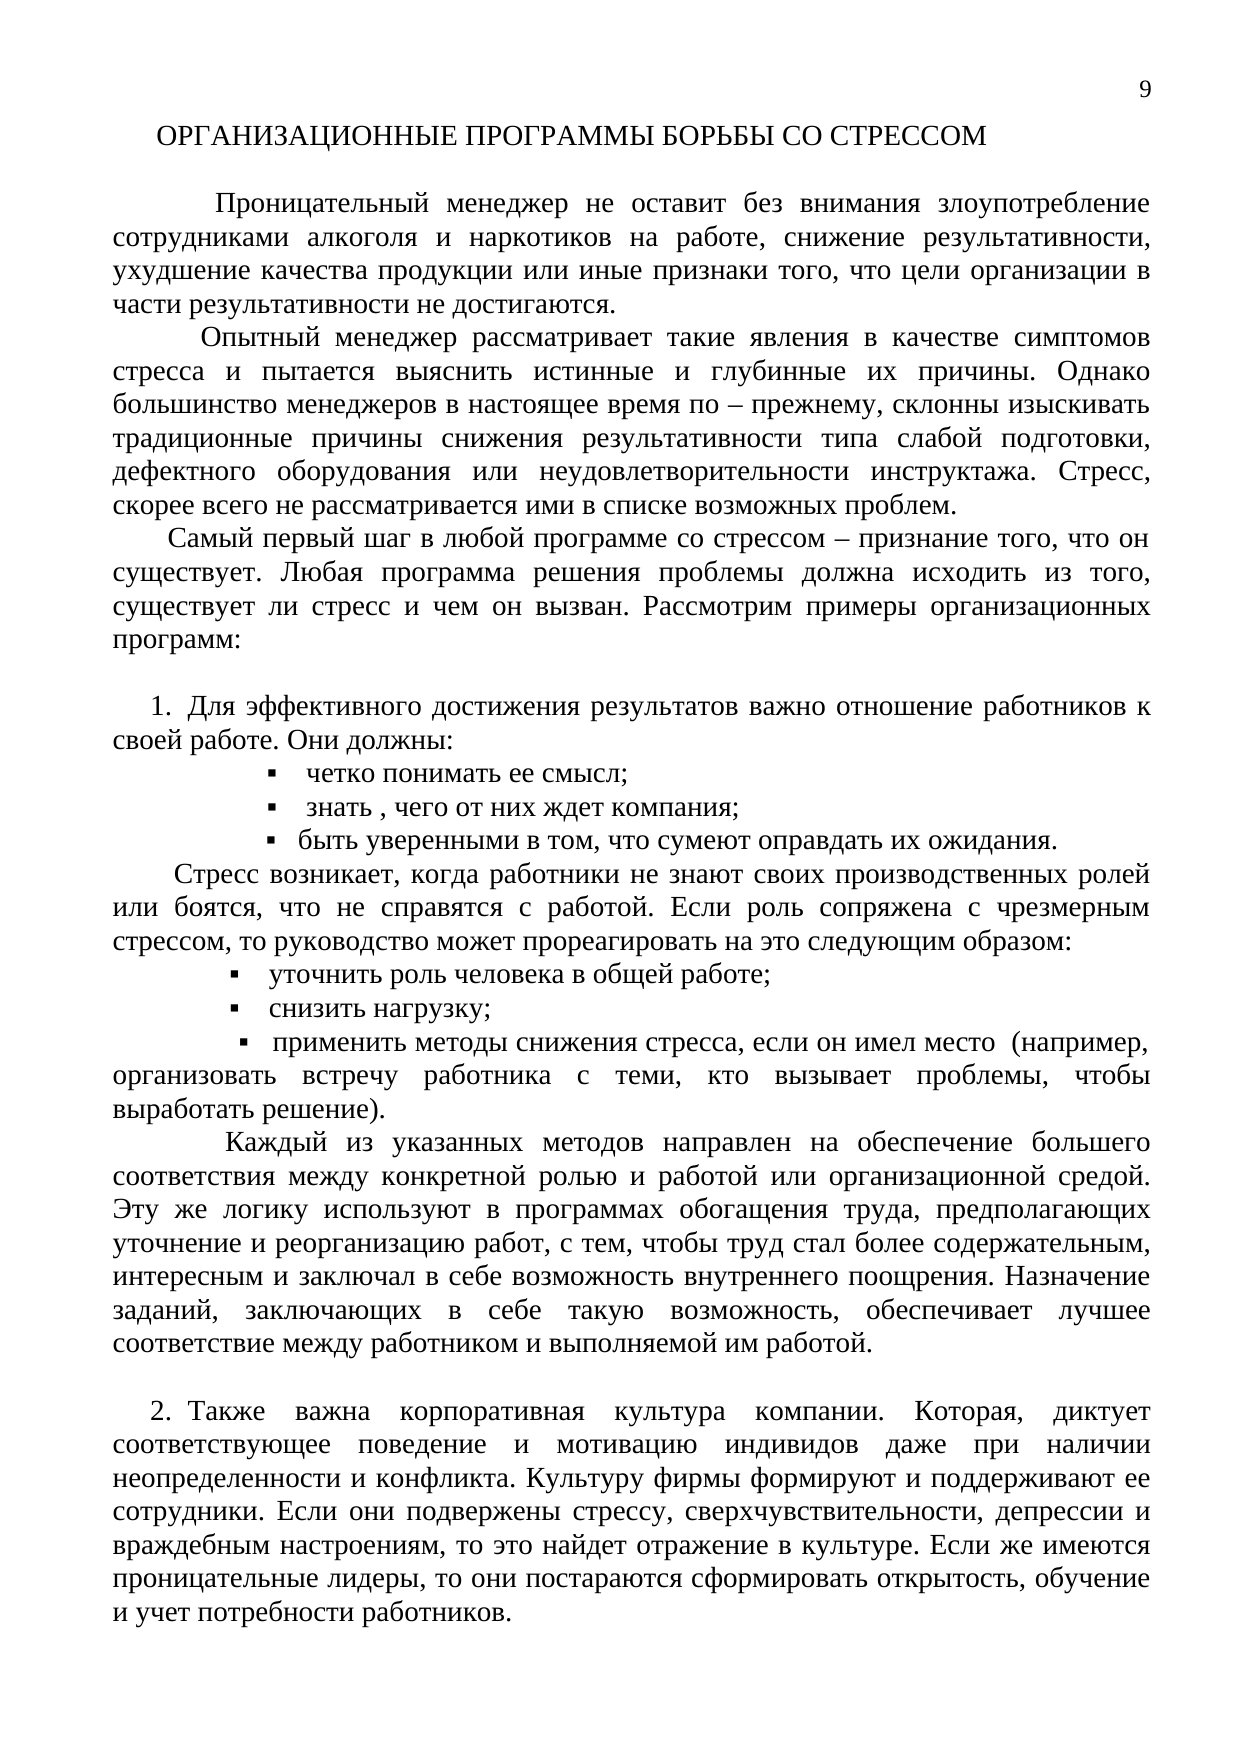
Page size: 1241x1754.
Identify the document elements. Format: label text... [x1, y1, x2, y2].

text Каждый из указанных методов направлен на обеспечение большего соответствия между конкретной ролью и работой или организационной средой. Эту же логику используют в программах обогащения труда, предполагающих уточнение и реорганизацию работ, с тем, чтобы труд стал более содержательным, интересным и заключал в себе возможность внутреннего поощрения. Назначение заданий, заключающих в себе такую возможность, обеспечивает лучшее соответствие между работником и выполняемой им работой. [112, 1124, 1152, 1359]
list Также важна корпоративная культура компании. Которая, диктует соответствующее поведение и мотивацию индивидов даже при наличии неопределенности и конфликта. Культуру фирмы формируют и поддерживают ее сотрудники. Если они подвержены стрессу, сверхчувствительности, депрессии и враждебным настроениям, то это найдет отражение в культуре. Если же имеются проницательные лидеры, то они постараются сформировать открытость, обучение и учет потребности работников. [112, 1393, 1152, 1627]
text ▪ быть уверенными в том, что сумеют оправдать их ожидания. [112, 822, 1152, 856]
text ▪ знать , чего от них ждет компания; [150, 789, 1152, 822]
text ОРГАНИЗАЦИОННЫЕ ПРОГРАММЫ БОРЬБЫ СО СТРЕССОМ [112, 118, 1152, 152]
text ▪ четко понимать ее смысл; [150, 755, 1152, 789]
list Для эффективного достижения результатов важно отношение работников к своей работе. Они должны: [112, 688, 1152, 755]
text Стресс возникает, когда работники не знают своих производственных ролей или боятся, что не справятся с работой. Если роль сопряжена с чрезмерным стрессом, то руководство может прореагировать на это следующим образом: [112, 856, 1152, 957]
text Опытный менеджер рассматривает такие явления в качестве симптомов стресса и пытается выяснить истинные и глубинные их причины. Однако большинство менеджеров в настоящее время по – прежнему, склонны изыскивать традиционные причины снижения результативности типа слабой подготовки, дефектного оборудования или неудовлетворительности инструктажа. Стресс, скорее всего не рассматривается ими в списке возможных проблем. [112, 319, 1152, 521]
text Самый первый шаг в любой программе со стрессом – признание того, что он существует. Любая программа решения проблемы должна исходить из того, существует ли стресс и чем он вызван. Рассмотрим примеры организационных программ: [112, 521, 1152, 655]
text Проницательный менеджер не оставит без внимания злоупотребление сотрудниками алкоголя и наркотиков на работе, снижение результативности, ухудшение качества продукции или иные признаки того, что цели организации в части результативности не достигаются. [112, 185, 1152, 319]
text ▪ уточнить роль человека в общей работе; [112, 957, 1152, 990]
text ▪ применить методы снижения стресса, если он имел место (например, организовать встречу работника с теми, кто вызывает проблемы, чтобы выработать решение). [112, 1024, 1152, 1124]
text ▪ снизить нагрузку; [112, 990, 1152, 1024]
